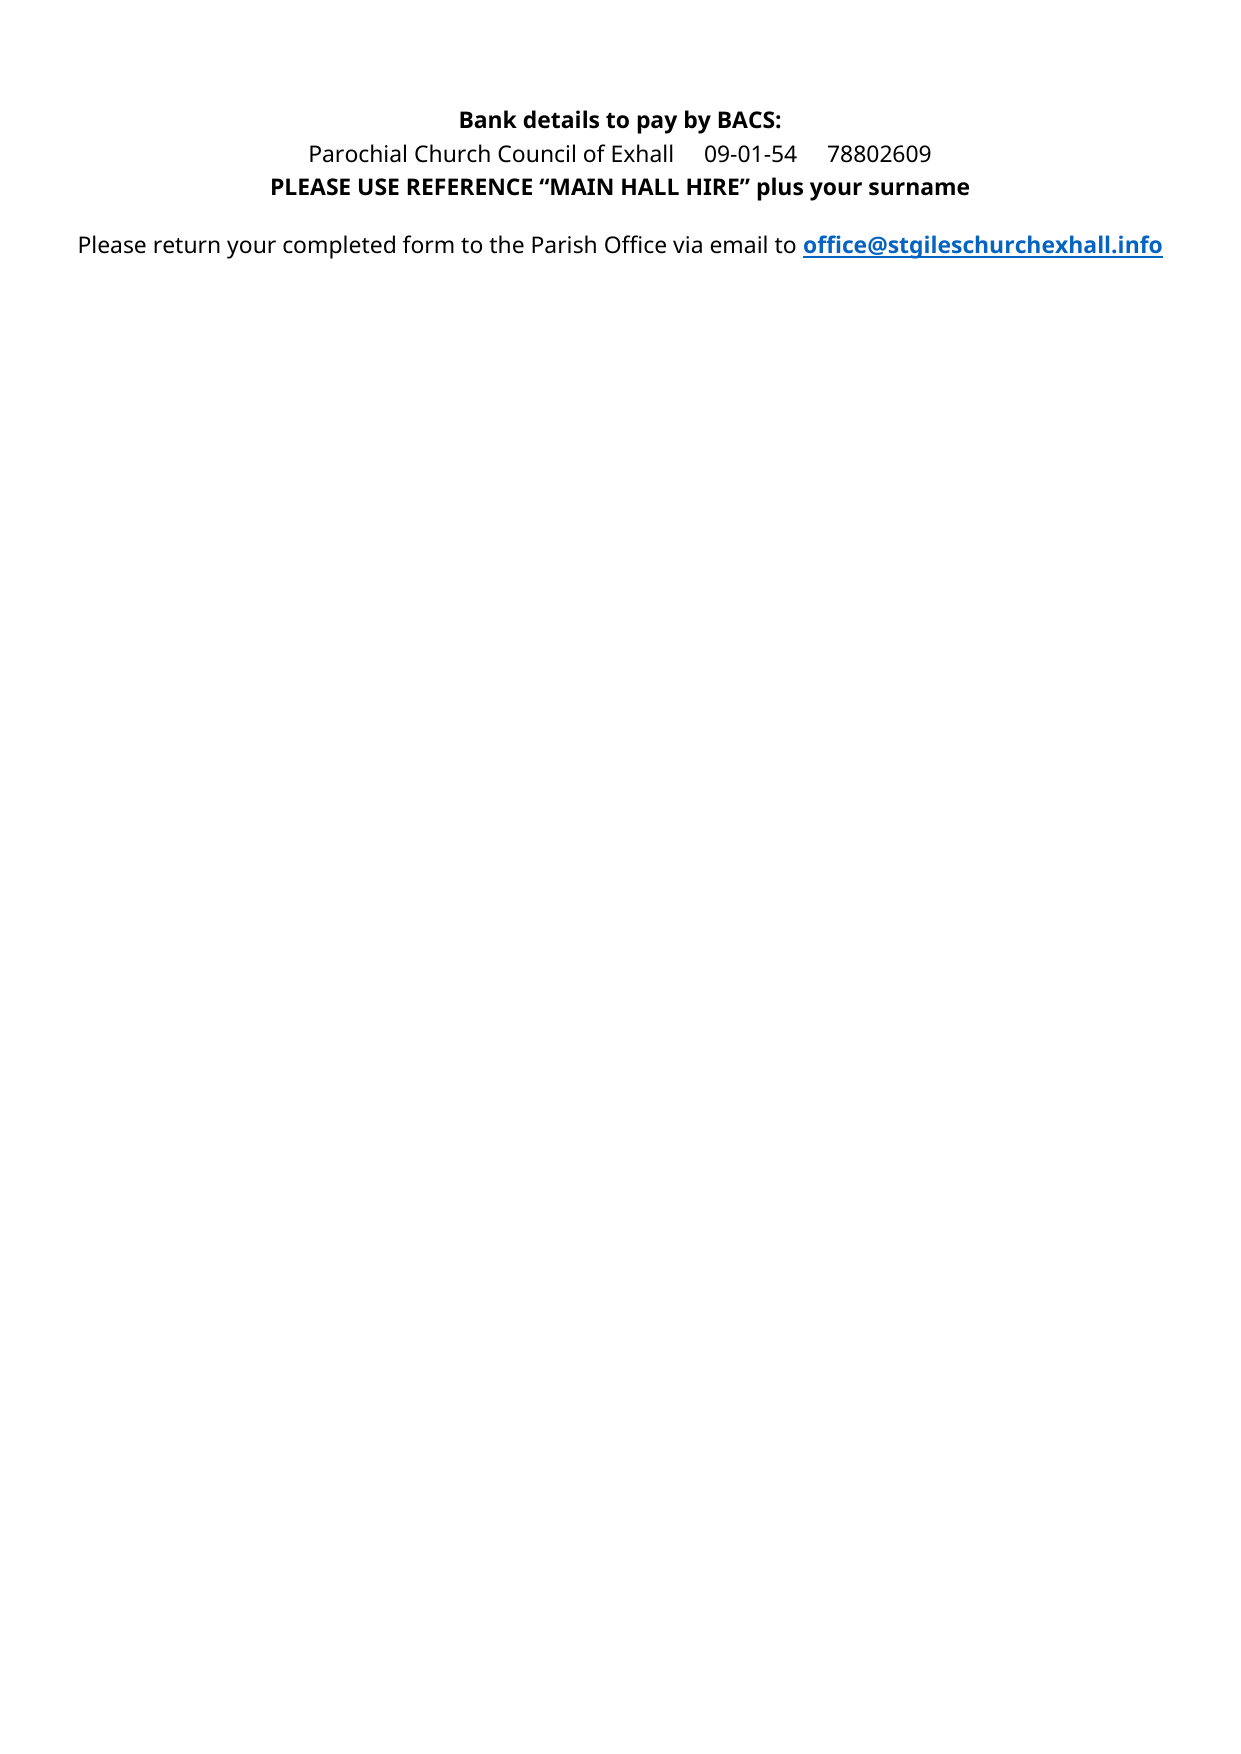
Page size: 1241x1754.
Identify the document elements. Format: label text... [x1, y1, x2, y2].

text PLEASE USE REFERENCE “MAIN HALL HIRE” plus your surname [75, 171, 1165, 202]
text Bank details to pay by BACS: [75, 104, 1165, 135]
text Please return your completed form to the Parish Office via email to office@stgileschurchexhall.info [75, 229, 1165, 325]
text Parochial Church Council of Exhall 09-01-54 78802609 [75, 137, 1165, 169]
